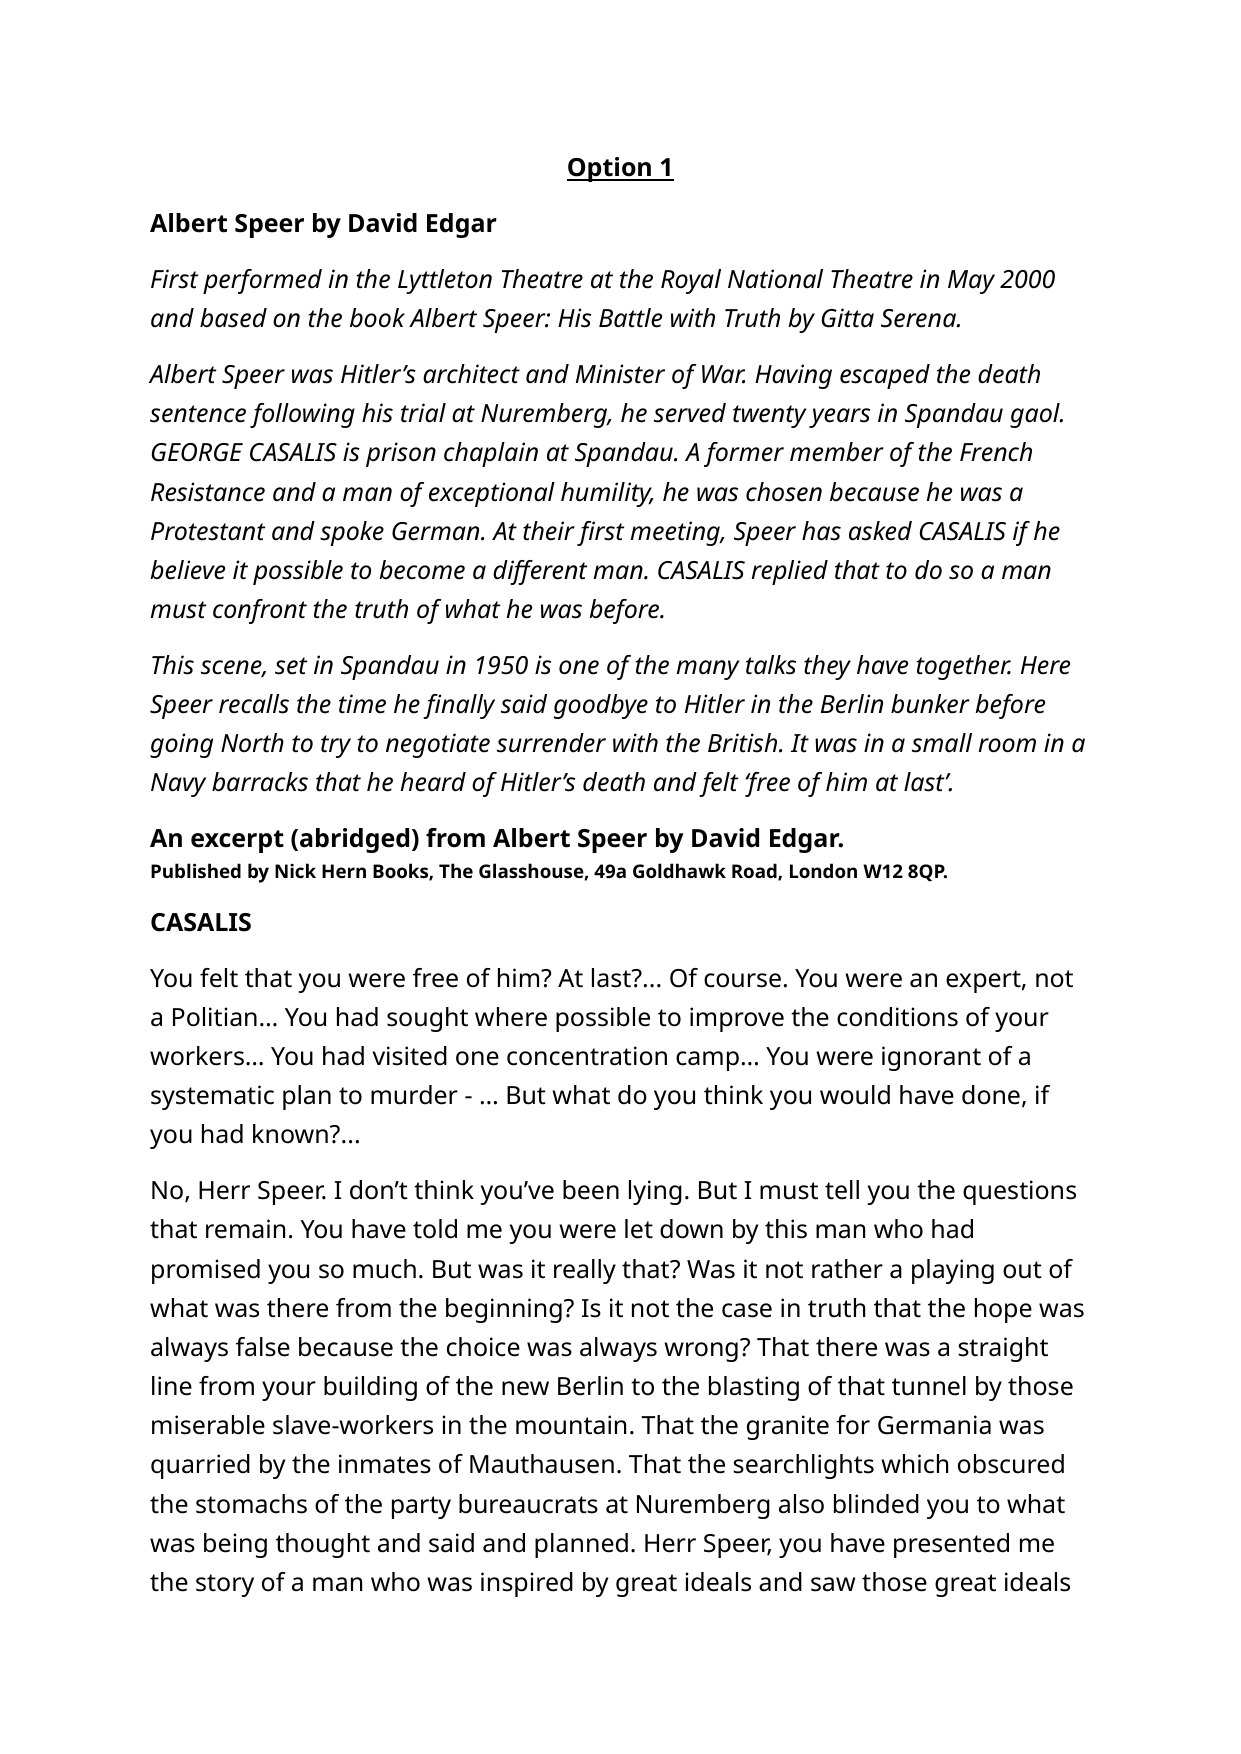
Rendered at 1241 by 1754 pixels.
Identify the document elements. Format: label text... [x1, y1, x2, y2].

text This scene, set in Spandau in 1950 is one of the many talks they have together. Here Speer recalls the time he finally said goodbye to Hitler in the Berlin bunker before going North to try to negotiate surrender with the British. It was in a small room in a Navy barracks that he heard of Hitler’s death and felt ‘free of him at last’. [150, 647, 1090, 799]
text An excerpt (abridged) from Albert Speer by David Edgar. Published by Nick Hern Books, The Glasshouse, 49a Goldhawk Road, London W12 8QP. [150, 821, 1090, 884]
text Option 1 [150, 150, 1090, 184]
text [150, 1173, 1090, 1599]
text Albert Speer was Hitler’s architect and Minister of War. Having escaped the death sentence following his trial at Nuremberg, he served twenty years in Spandau gaol. GEORGE CASALIS is prison chaplain at Spandau. A former member of the French Resistance and a man of exceptional humility, he was chosen because he was a Protestant and spoke German. At their first meeting, Speer has asked CASALIS if he believe it possible to become a different man. CASALIS replied that to do so a man must confront the truth of what he was before. [150, 357, 1090, 626]
text First performed in the Lyttleton Theatre at the Royal National Theatre in May 2000 and based on the book Albert Speer: His Battle with Truth by Gitta Serena. [150, 262, 1090, 335]
text Albert Speer by David Edgar [150, 206, 1090, 240]
text You felt that you were free of him? At last?... Of course. You were an expert, not a Politian… You had sought where possible to improve the conditions of your workers… You had visited one concentration camp… You were ignorant of a systematic plan to murder - … But what do you think you would have done, if you had known?... [150, 960, 1090, 1151]
text CASALIS [150, 904, 1090, 939]
